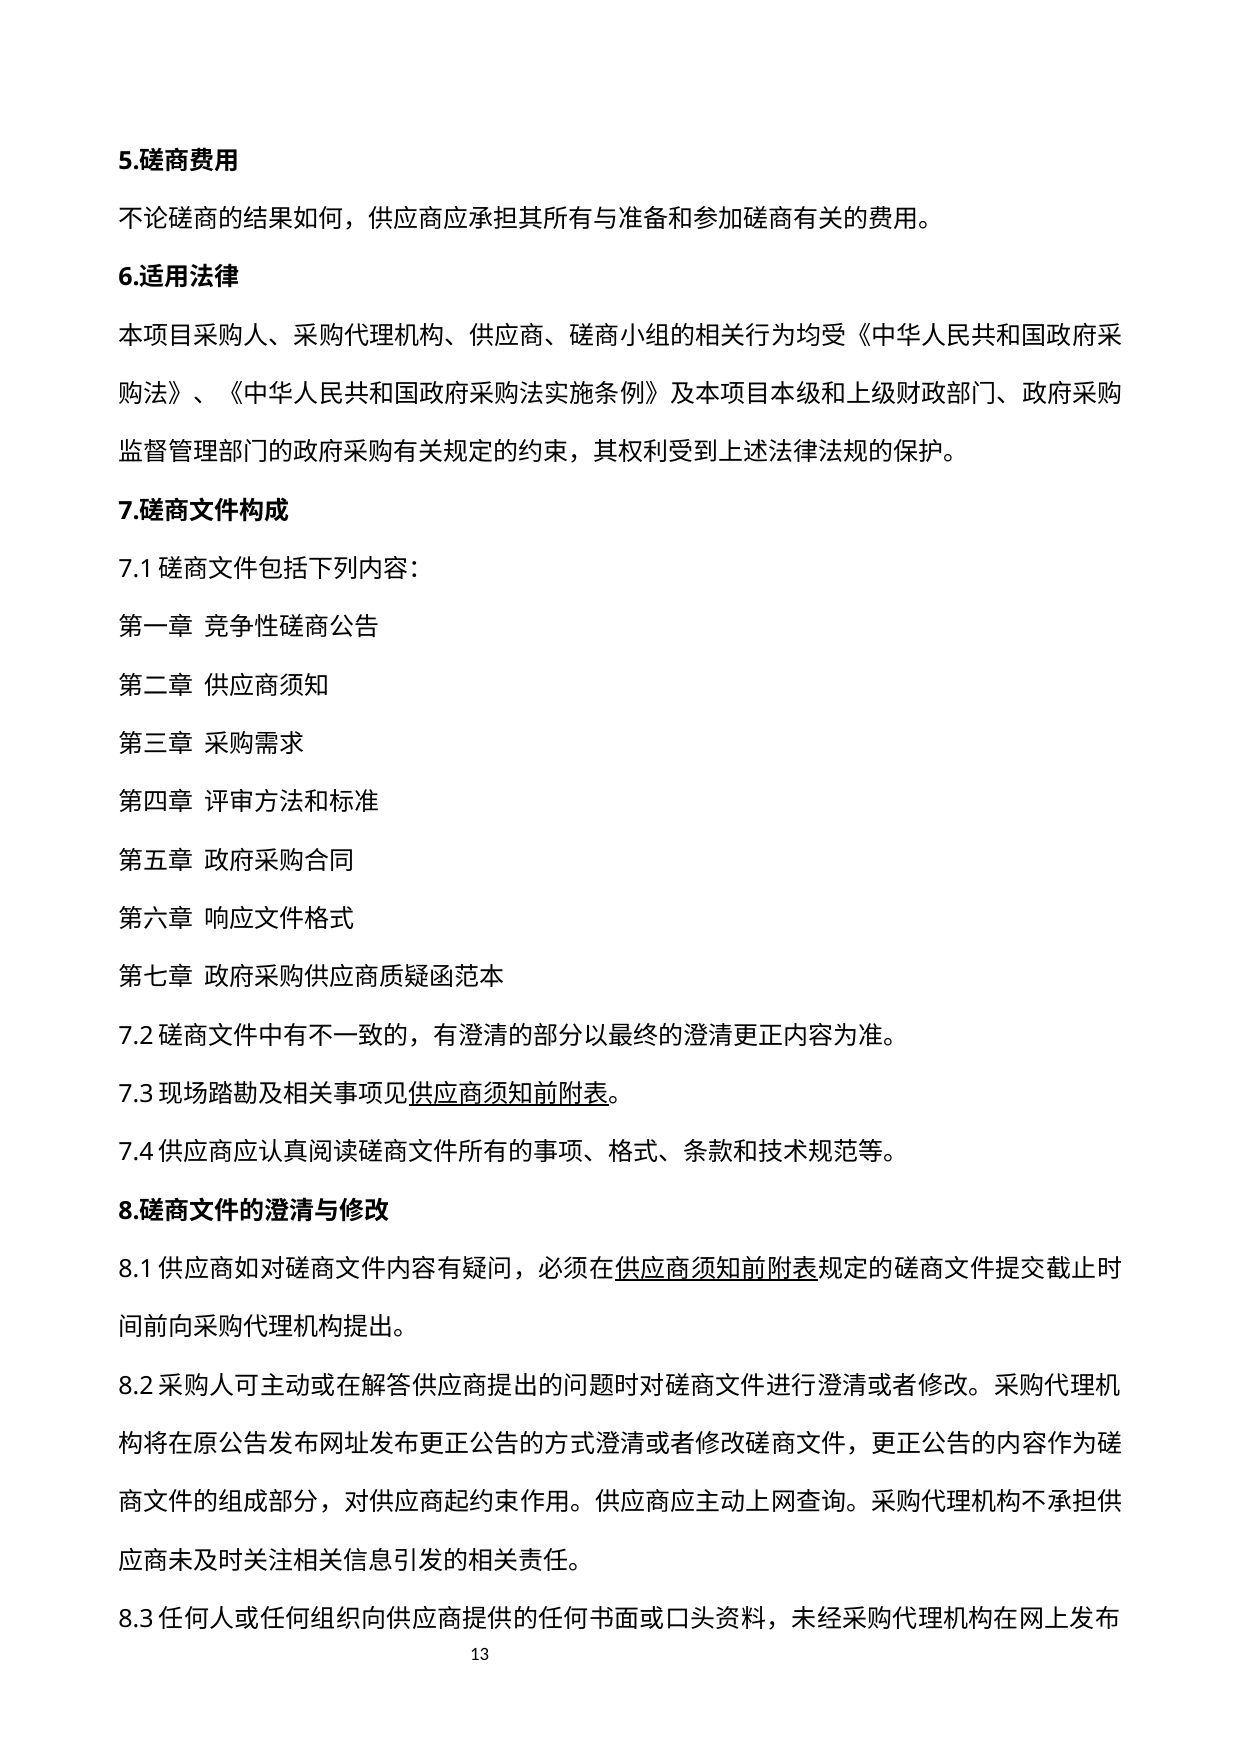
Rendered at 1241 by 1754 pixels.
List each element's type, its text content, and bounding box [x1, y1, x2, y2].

subtitle 磋商文件构成 [118, 468, 1122, 526]
text 本项目采购人、采购代理机构、供应商、磋商小组的相关行为均受《中华人民共和国政府采购法》、《中华人民共和国政府采购法实施条例》及本项目本级和上级财政部门、政府采购监督管理部门的政府采购有关规定的约束，其权利受到上述法律法规的保护。 [118, 293, 1122, 468]
text 第七章 政府采购供应商质疑函范本 [118, 935, 1122, 993]
text 8.1供应商如对磋商文件内容有疑问，必须在供应商须知前附表规定的磋商文件提交截止时间前向采购代理机构提出。 [118, 1226, 1122, 1343]
text 7.2磋商文件中有不一致的，有澄清的部分以最终的澄清更正内容为准。 [118, 993, 1122, 1051]
text 8.2采购人可主动或在解答供应商提出的问题时对磋商文件进行澄清或者修改。采购代理机构将在原公告发布网址发布更正公告的方式澄清或者修改磋商文件，更正公告的内容作为磋商文件的组成部分，对供应商起约束作用。供应商应主动上网查询。采购代理机构不承担供应商未及时关注相关信息引发的相关责任。 [118, 1343, 1122, 1576]
subtitle 磋商费用 [118, 118, 1122, 176]
subtitle 适用法律 [118, 235, 1122, 293]
text 第三章 采购需求 [118, 701, 1122, 760]
subtitle 磋商文件的澄清与修改 [118, 1168, 1122, 1226]
text 第六章 响应文件格式 [118, 876, 1122, 935]
text 7.4供应商应认真阅读磋商文件所有的事项、格式、条款和技术规范等。 [118, 1110, 1122, 1168]
text 7.3现场踏勘及相关事项见供应商须知前附表。 [118, 1051, 1122, 1110]
text 7.1磋商文件包括下列内容： [118, 526, 1122, 585]
text 第二章 供应商须知 [118, 643, 1122, 701]
text 第五章 政府采购合同 [118, 818, 1122, 876]
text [118, 1576, 1122, 1635]
text 不论磋商的结果如何，供应商应承担其所有与准备和参加磋商有关的费用。 [118, 176, 1122, 235]
text 第一章 竞争性磋商公告 [118, 585, 1122, 643]
text 第四章 评审方法和标准 [118, 760, 1122, 818]
